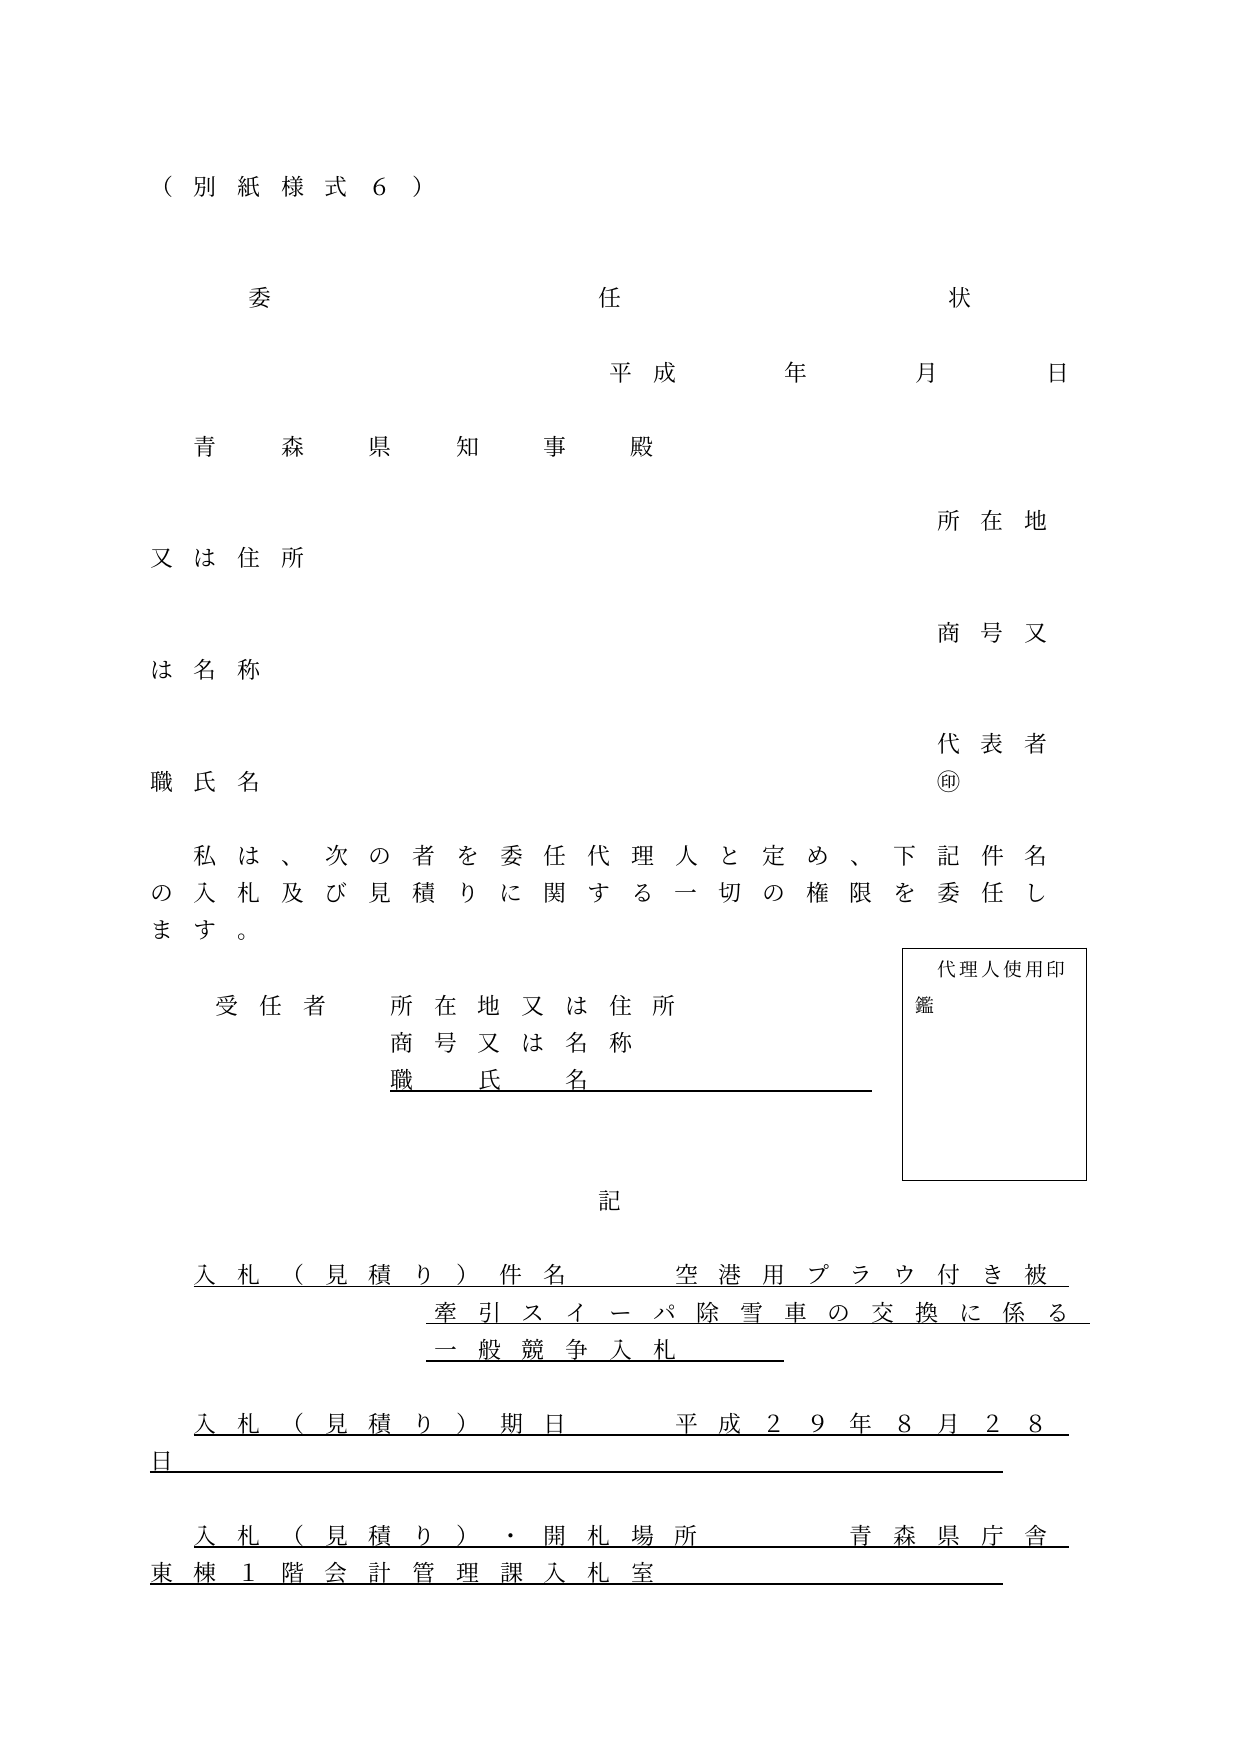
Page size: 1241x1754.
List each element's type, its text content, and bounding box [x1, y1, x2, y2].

text 入札（見積り）・開札場所 青森県庁舎東棟１階会計管理課入札室 [150, 1516, 1090, 1590]
text 青 森 県 知 事 殿 [150, 427, 1090, 464]
text 記 [150, 1181, 1090, 1218]
text 入札（見積り）期日 平成２９年８月２８日 [150, 1404, 1090, 1478]
text 委 任 状 [150, 278, 1090, 315]
text 代表者職氏名 ㊞ [150, 724, 1090, 799]
text （別紙様式６） [150, 167, 1090, 204]
text 入札（見積り）件名 空港用プラウ付き被牽引スイーパ除雪車の交換に係る一般競争入札 [150, 1255, 1090, 1367]
text 私は、次の者を委任代理人と定め、下記件名の入札及び見積りに関する一切の権限を委任します。 [150, 836, 1090, 947]
text 商号又は名称 [150, 613, 1090, 687]
table_header 代理人使用印鑑 [903, 949, 1086, 1180]
text 所在地又は住所 [150, 501, 1090, 576]
table_header 受任者 所在地又は住所 商号又は名称 職 氏 名 [155, 948, 902, 1180]
text 平成 年 月 日 [150, 352, 1090, 390]
